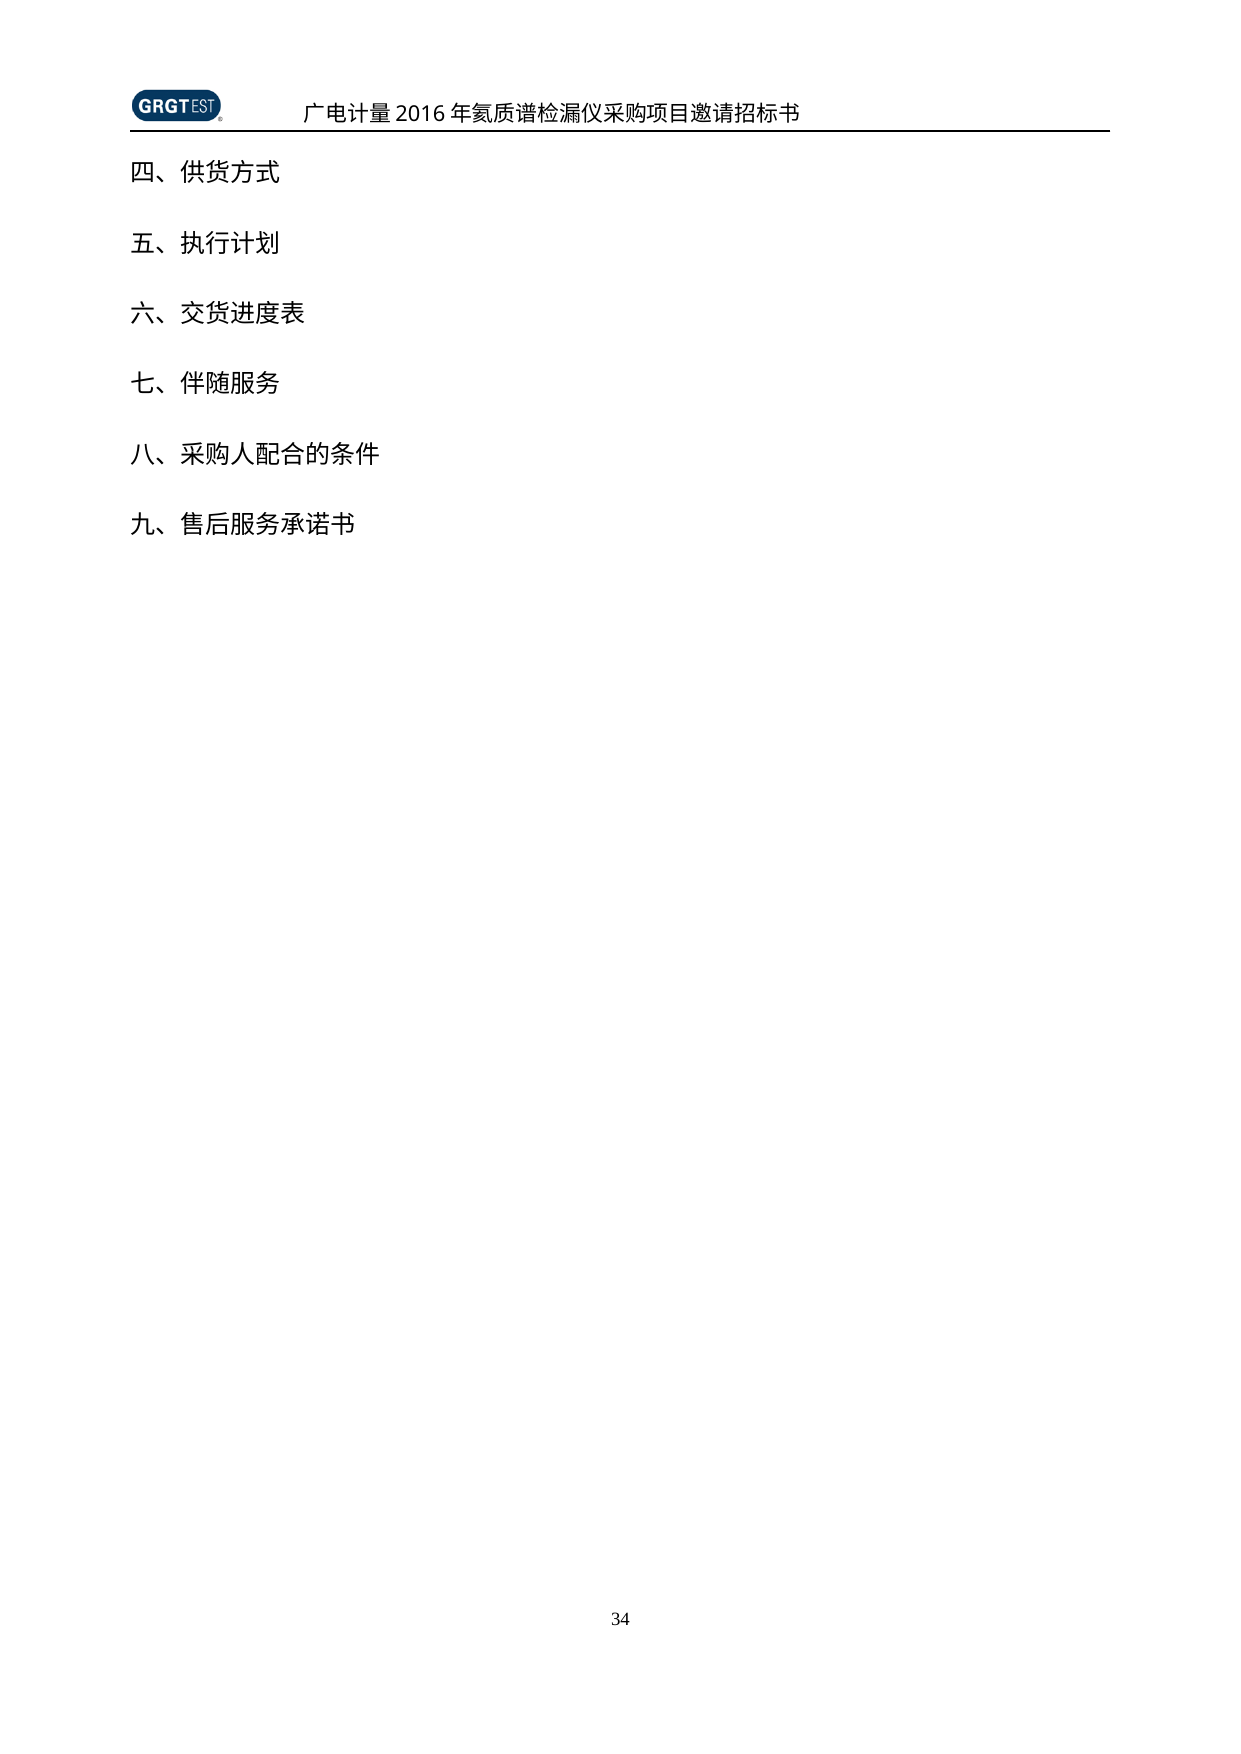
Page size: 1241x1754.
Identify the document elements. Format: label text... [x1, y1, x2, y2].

text 四、供货方式 [130, 138, 1110, 203]
text 九、售后服务承诺书 [130, 490, 1110, 555]
text 六、交货进度表 [130, 279, 1110, 344]
picture [129, 88, 224, 122]
text 五、执行计划 [130, 209, 1110, 274]
text 八、采购人配合的条件 [130, 420, 1110, 485]
text 七、伴随服务 [130, 349, 1110, 414]
